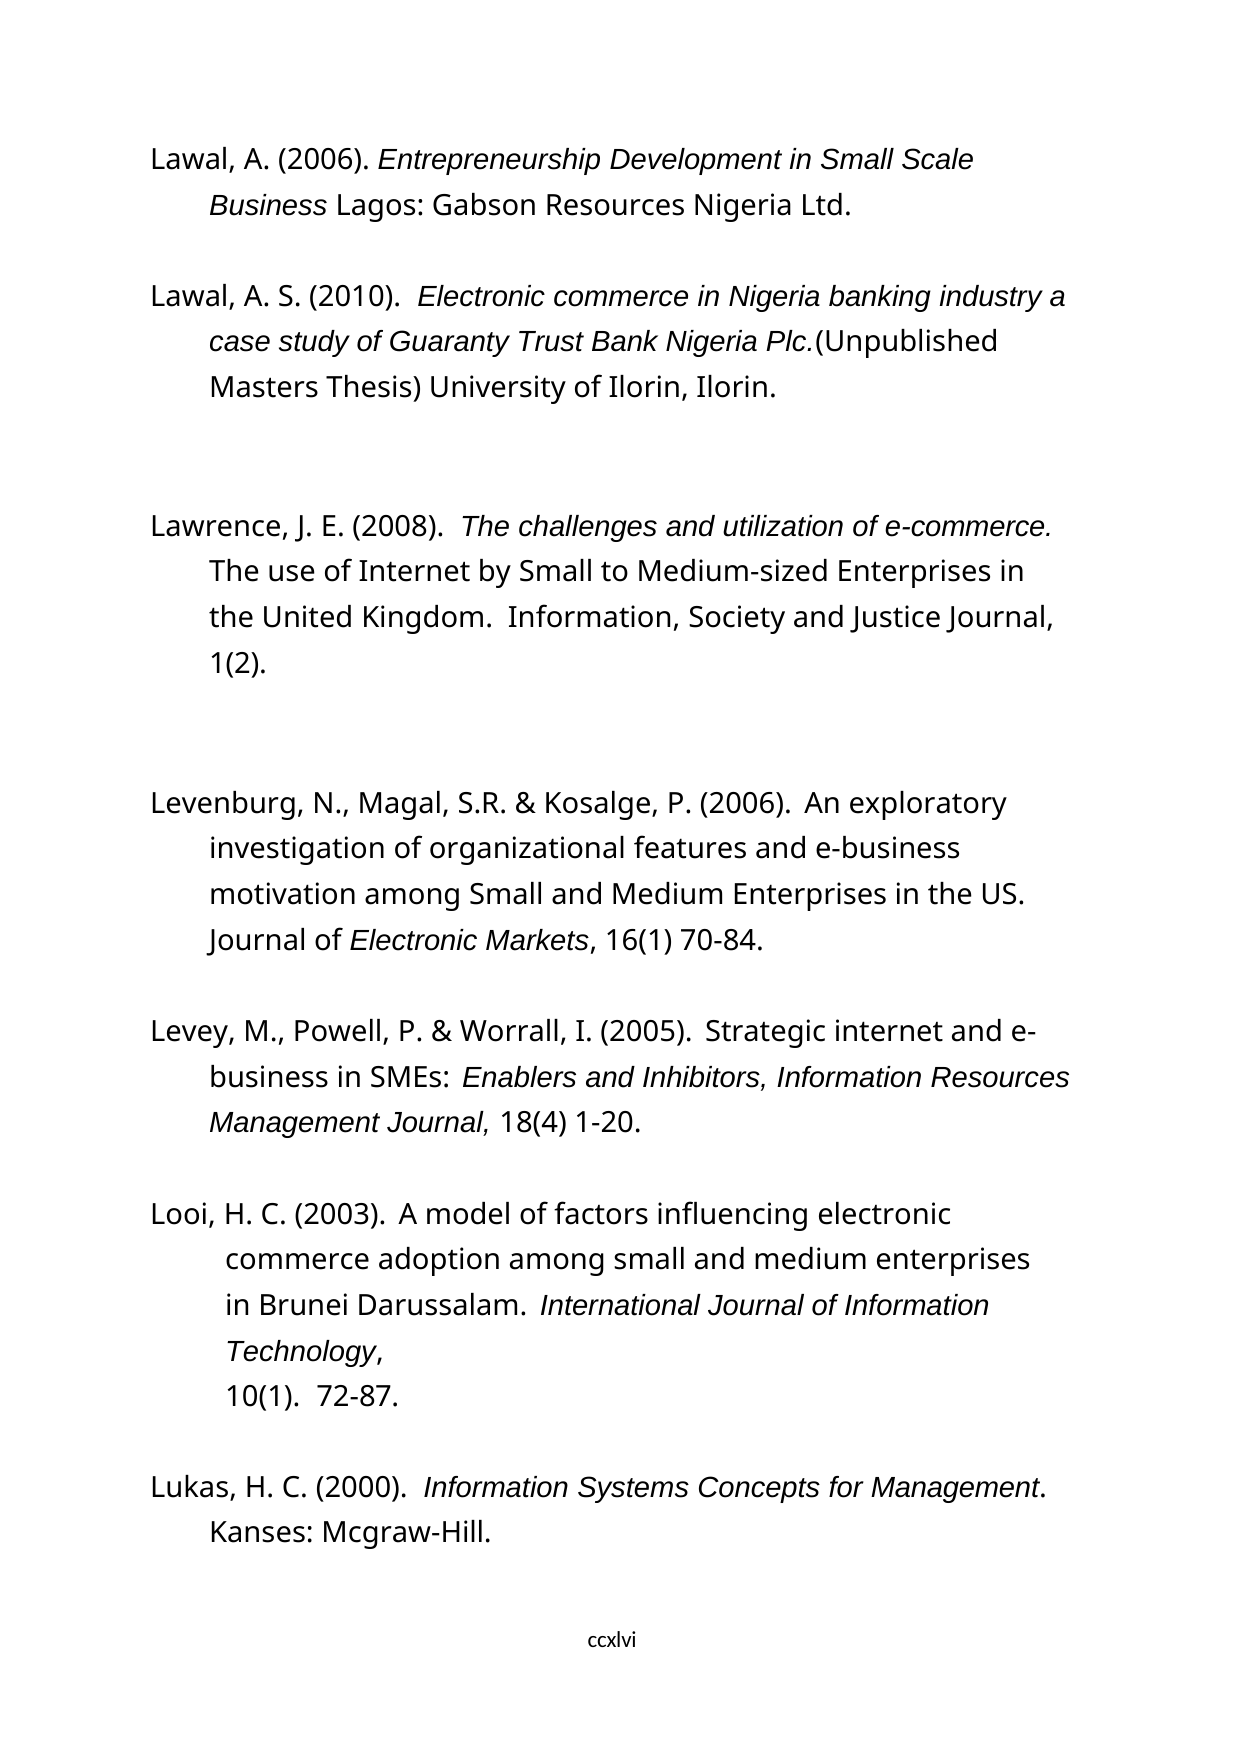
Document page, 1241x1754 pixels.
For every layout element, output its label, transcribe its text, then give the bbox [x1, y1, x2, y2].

text Kanses: Mcgraw-Hill. [209, 1511, 1190, 1551]
text 10(1). 72-87. [225, 1376, 1190, 1415]
text Levey, M., Powell, P. & Worrall, I. (2005). Strategic internet and e- business in SMEs: Enablers and Inhibitors, Information Resources Management Journal, 18(4) 1-20. [150, 1010, 1086, 1141]
text Lukas, H. C. (2000). Information Systems Concepts for Management. [150, 1466, 1190, 1506]
text Looi, H. C. (2003). A model of factors influencing electronic commerce adoption among small and medium enterprises in Brunei Darussalam. International Journal of Information Technology, [150, 1193, 1064, 1369]
text The use of Internet by Small to Medium-sized Enterprises in the United Kingdom. Information, Society and Justice Journal, 1(2). [209, 550, 1064, 682]
text Lawal, A. (2006). Entrepreneurship Development in Small Scale Business Lagos: Gabson Resources Nigeria Ltd. [150, 138, 1064, 224]
text Levenburg, N., Magal, S.R. & Kosalge, P. (2006). An exploratory investigation of organizational features and e-business motivation among Small and Medium Enterprises in the US. Journal of Electronic Markets, 16(1) 70-84. [150, 782, 1064, 959]
text Lawal, A. S. (2010). Electronic commerce in Nigeria banking industry a case study of Guaranty Trust Bank Nigeria Plc.(Unpublished Masters Thesis) University of Ilorin, Ilorin. [150, 275, 1086, 406]
text Lawrence, J. E. (2008). The challenges and utilization of e-commerce. [150, 505, 1190, 544]
